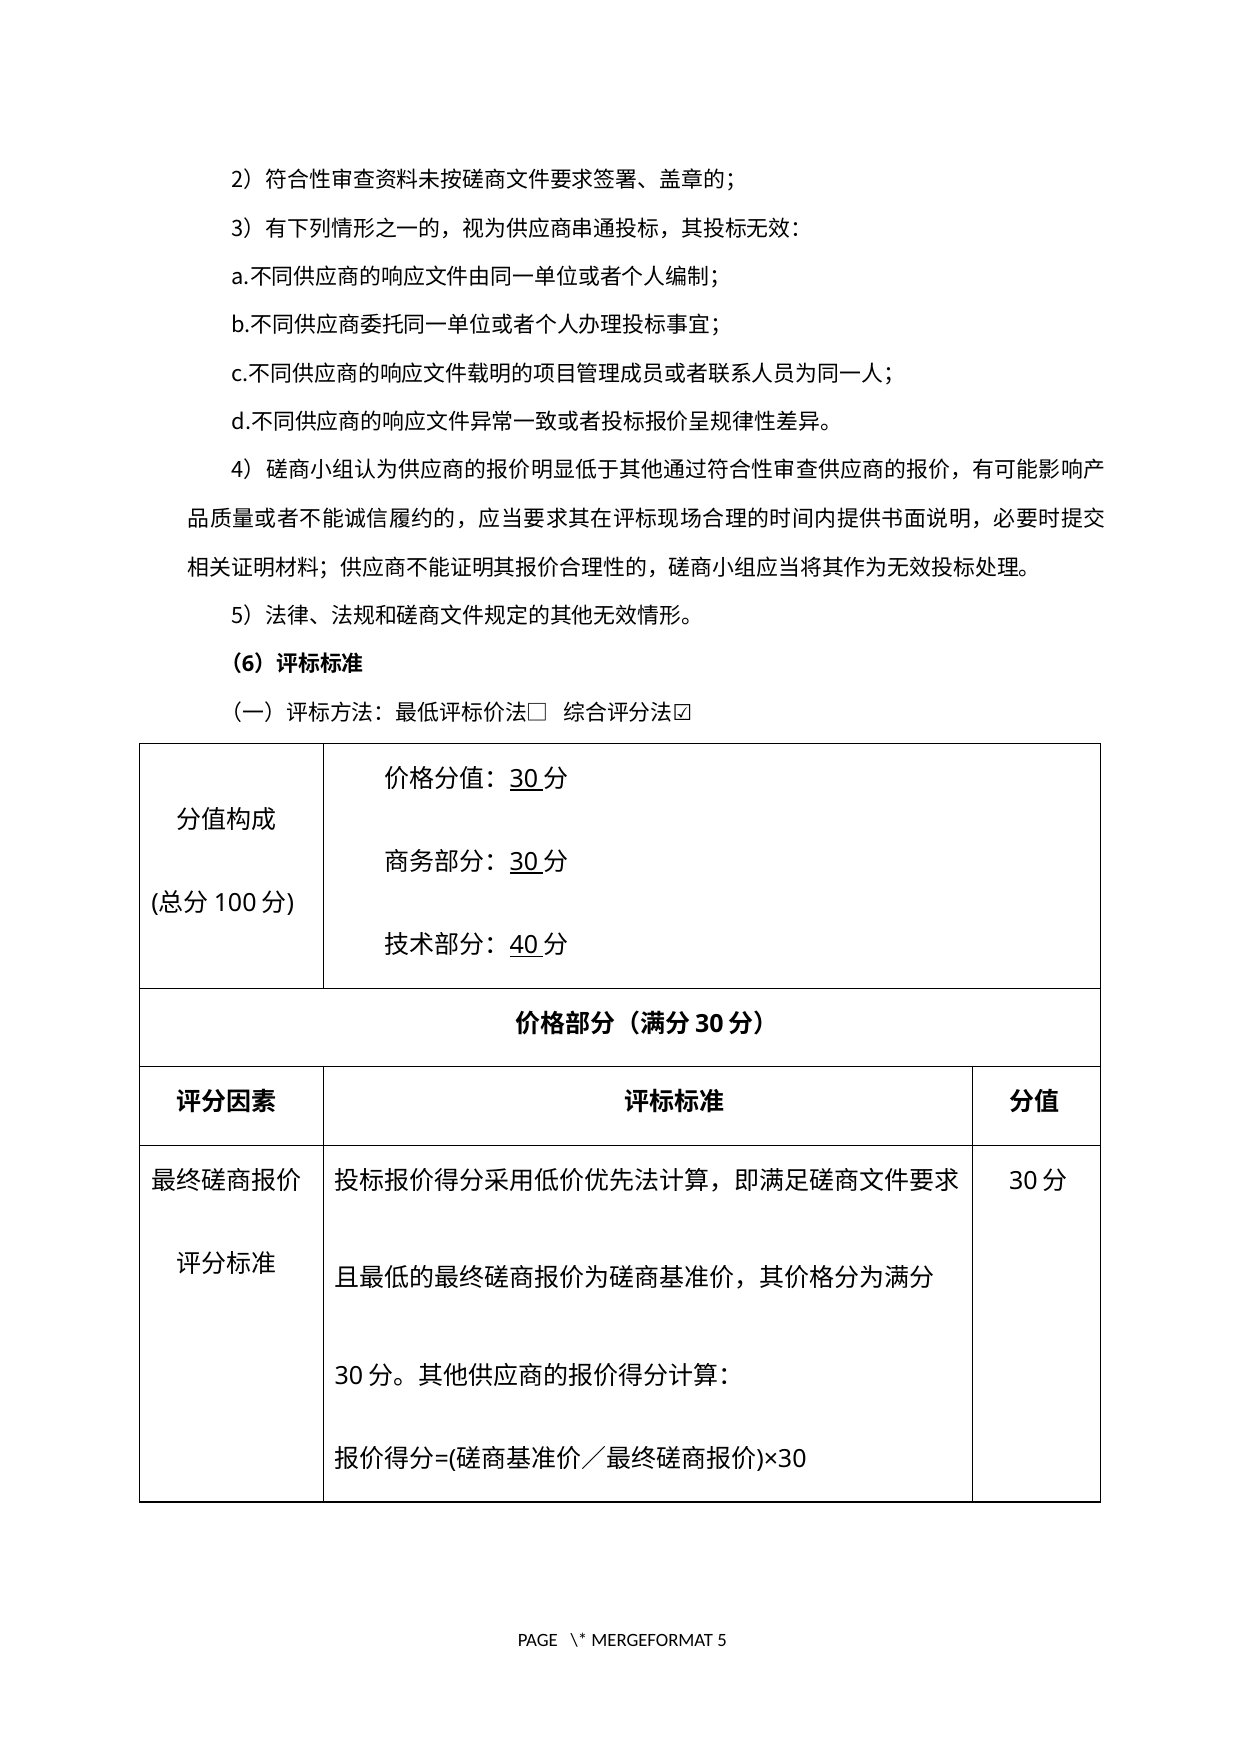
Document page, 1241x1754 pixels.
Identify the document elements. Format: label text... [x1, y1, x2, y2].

table_cell 分值 [973, 1067, 1100, 1145]
text a.不同供应商的响应文件由同一单位或者个人编制； [187, 259, 1106, 291]
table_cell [324, 1146, 972, 1501]
table_header 价格分值：30分 商务部分：30分 技术部分：40分 [324, 744, 1100, 988]
text b.不同供应商委托同一单位或者个人办理投标事宜； [187, 307, 1106, 339]
text （6）评标标准 [187, 646, 1106, 679]
text 2）符合性审查资料未按磋商文件要求签署、盖章的； [187, 162, 1106, 194]
table_cell 评标标准 [324, 1067, 972, 1145]
table_cell 最终磋商报价 评分标准 [140, 1146, 323, 1501]
text 5）法律、法规和磋商文件规定的其他无效情形。 [187, 598, 1106, 630]
table_cell 价格部分（满分30分） [140, 989, 1100, 1066]
table_cell 30分 [973, 1146, 1100, 1501]
text 4）磋商小组认为供应商的报价明显低于其他通过符合性审查供应商的报价，有可能影响产品质量或者不能诚信履约的，应当要求其在评标现场合理的时间内提供书面说明，必要时提交相关证明材料；供应商不能证明其报价合理性的，磋商小组应当将其作为无效投标处理。 [187, 452, 1106, 582]
text （一）评标方法：最低评标价法□ 综合评分法☑ [187, 694, 1106, 727]
text c.不同供应商的响应文件载明的项目管理成员或者联系人员为同一人； [187, 355, 1106, 388]
text 3）有下列情形之一的，视为供应商串通投标，其投标无效： [187, 210, 1106, 243]
text d.不同供应商的响应文件异常一致或者投标报价呈规律性差异。 [187, 404, 1106, 436]
table_cell 评分因素 [140, 1067, 323, 1145]
table_header 分值构成 (总分100分) [140, 744, 323, 988]
